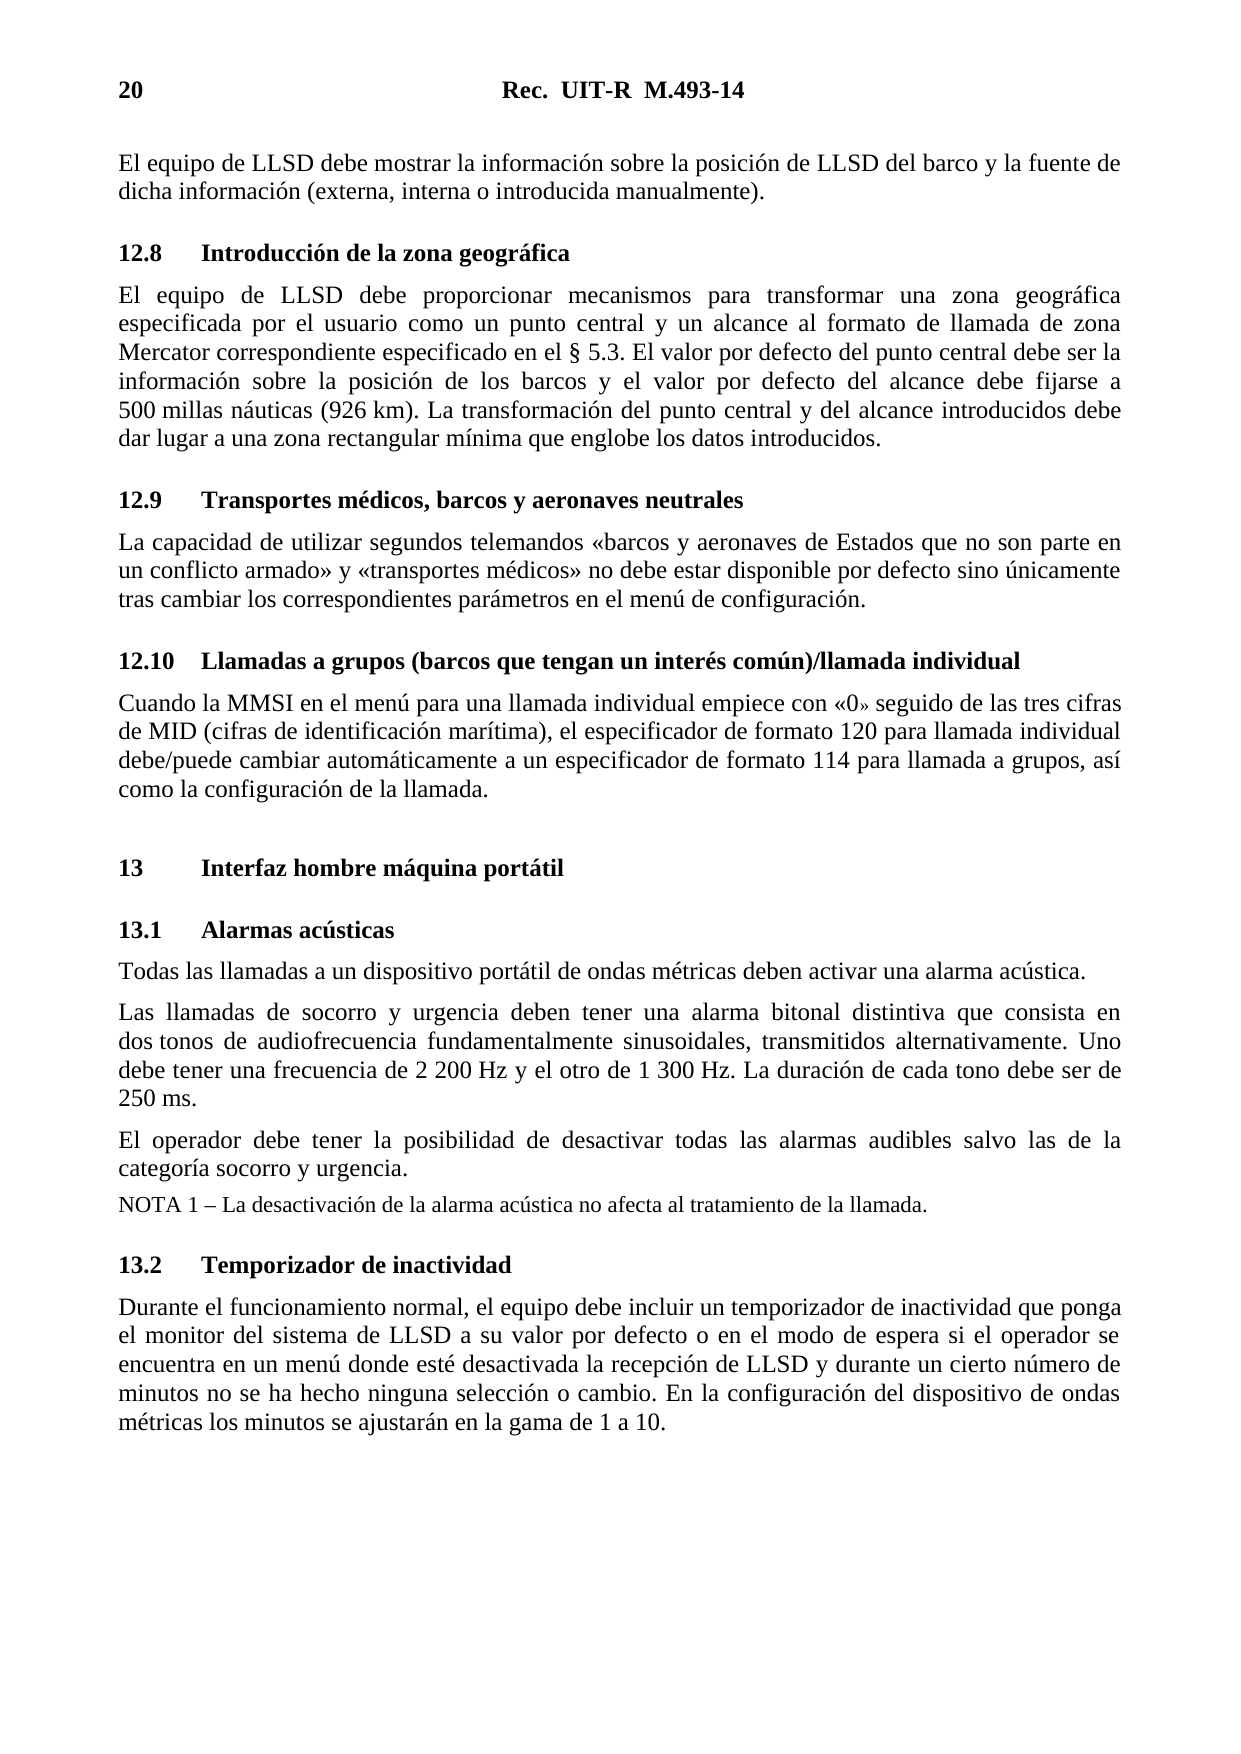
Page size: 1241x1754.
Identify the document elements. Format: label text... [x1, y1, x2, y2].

subtitle 12.10 Llamadas a grupos (barcos que tengan un interés común)/llamada individual [118, 646, 1122, 675]
text Las llamadas de socorro y urgencia deben tener una alarma bitonal distintiva que consista en dos tonos de audiofrecuencia fundamentalmente sinusoidales, transmitidos alternativamente. Uno debe tener una frecuencia de 2 200 Hz y el otro de 1 300 Hz. La duración de cada tono debe ser de 250 ms. [118, 997, 1122, 1112]
text Durante el funcionamiento normal, el equipo debe incluir un temporizador de inactividad que ponga el monitor del sistema de LLSD a su valor por defecto o en el modo de espera si el operador se encuentra en un menú donde esté desactivada la recepción de LLSD y durante un cierto número de minutos no se ha hecho ninguna selección o cambio. En la configuración del dispositivo de ondas métricas los minutos se ajustarán en la gama de 1 a 10. [118, 1292, 1122, 1435]
text NOTA 1 – La desactivación de la alarma acústica no afecta al tratamiento de la llamada. [118, 1191, 1122, 1217]
subtitle 13.2 Temporizador de inactividad [118, 1250, 1122, 1279]
text El operador debe tener la posibilidad de desactivar todas las alarmas audibles salvo las de la categoría socorro y urgencia. [118, 1125, 1122, 1182]
subtitle 12.9 Transportes médicos, barcos y aeronaves neutrales [118, 486, 1122, 514]
text La capacidad de utilizar segundos telemandos «barcos y aeronaves de Estados que no son parte en un conflicto armado» y «transportes médicos» no debe estar disponible por defecto sino únicamente tras cambiar los correspondientes parámetros en el menú de configuración. [118, 527, 1122, 613]
text El equipo de LLSD debe mostrar la información sobre la posición de LLSD del barco y la fuente de dicha información (externa, interna o introducida manualmente). [118, 148, 1122, 205]
subtitle 12.8 Introducción de la zona geográfica [118, 238, 1122, 267]
subtitle 13 Interfaz hombre máquina portátil [118, 853, 1122, 881]
text Cuando la MMSI en el menú para una llamada individual empiece con «0» seguido de las tres cifras de MID (cifras de identificación marítima), el especificador de formato 120 para llamada individual debe/puede cambiar automáticamente a un especificador de formato 114 para llamada a grupos, así como la configuración de la llamada. [118, 688, 1122, 803]
subtitle 13.1 Alarmas acústicas [118, 915, 1122, 943]
text El equipo de LLSD debe proporcionar mecanismos para transformar una zona geográfica especificada por el usuario como un punto central y un alcance al formato de llamada de zona Mercator correspondiente especificado en el § 5.3. El valor por defecto del punto central debe ser la información sobre la posición de los barcos y el valor por defecto del alcance debe fijarse a 500 millas náuticas (926 km). La transformación del punto central y del alcance introducidos debe dar lugar a una zona rectangular mínima que englobe los datos introducidos. [118, 280, 1122, 452]
text Todas las llamadas a un dispositivo portátil de ondas métricas deben activar una alarma acústica. [118, 956, 1122, 985]
